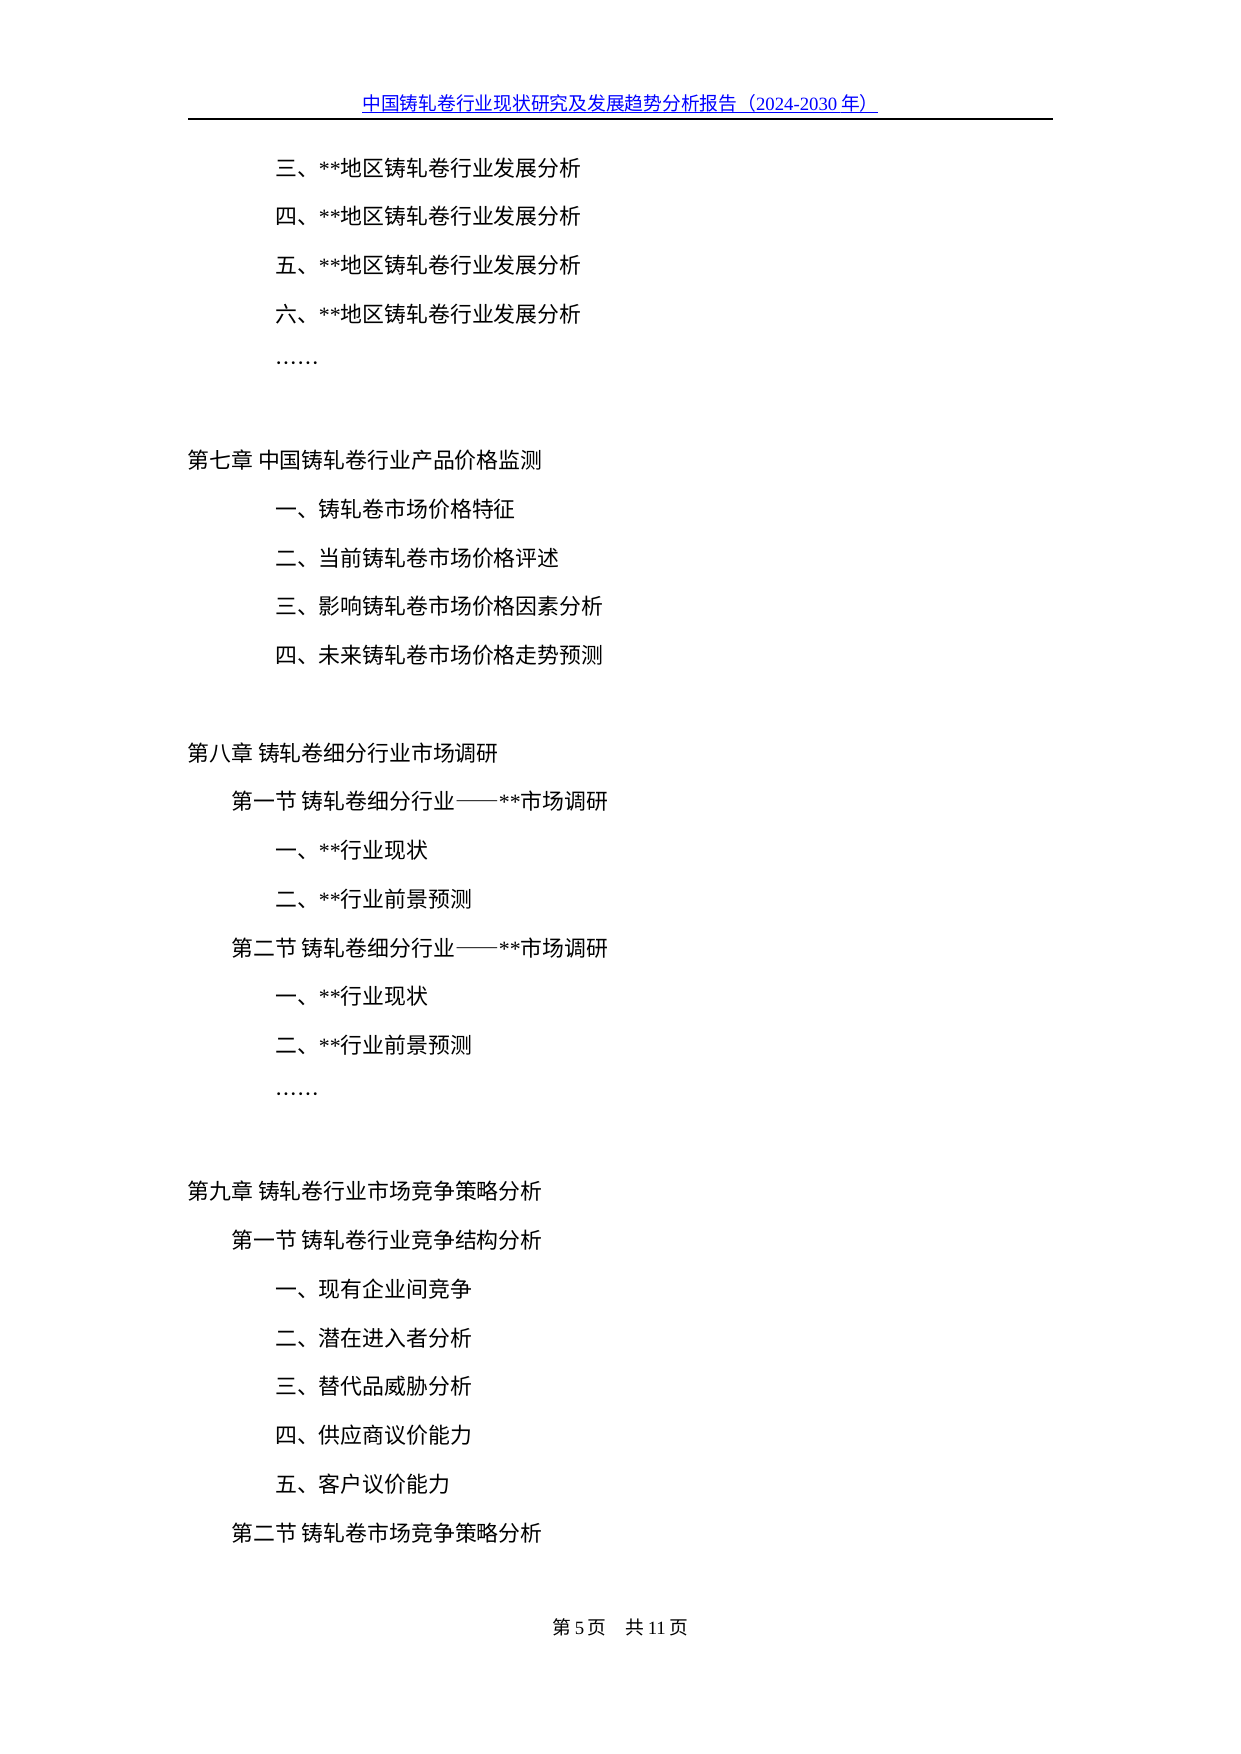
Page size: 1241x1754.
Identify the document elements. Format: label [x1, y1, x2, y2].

text [187, 150, 1053, 1548]
